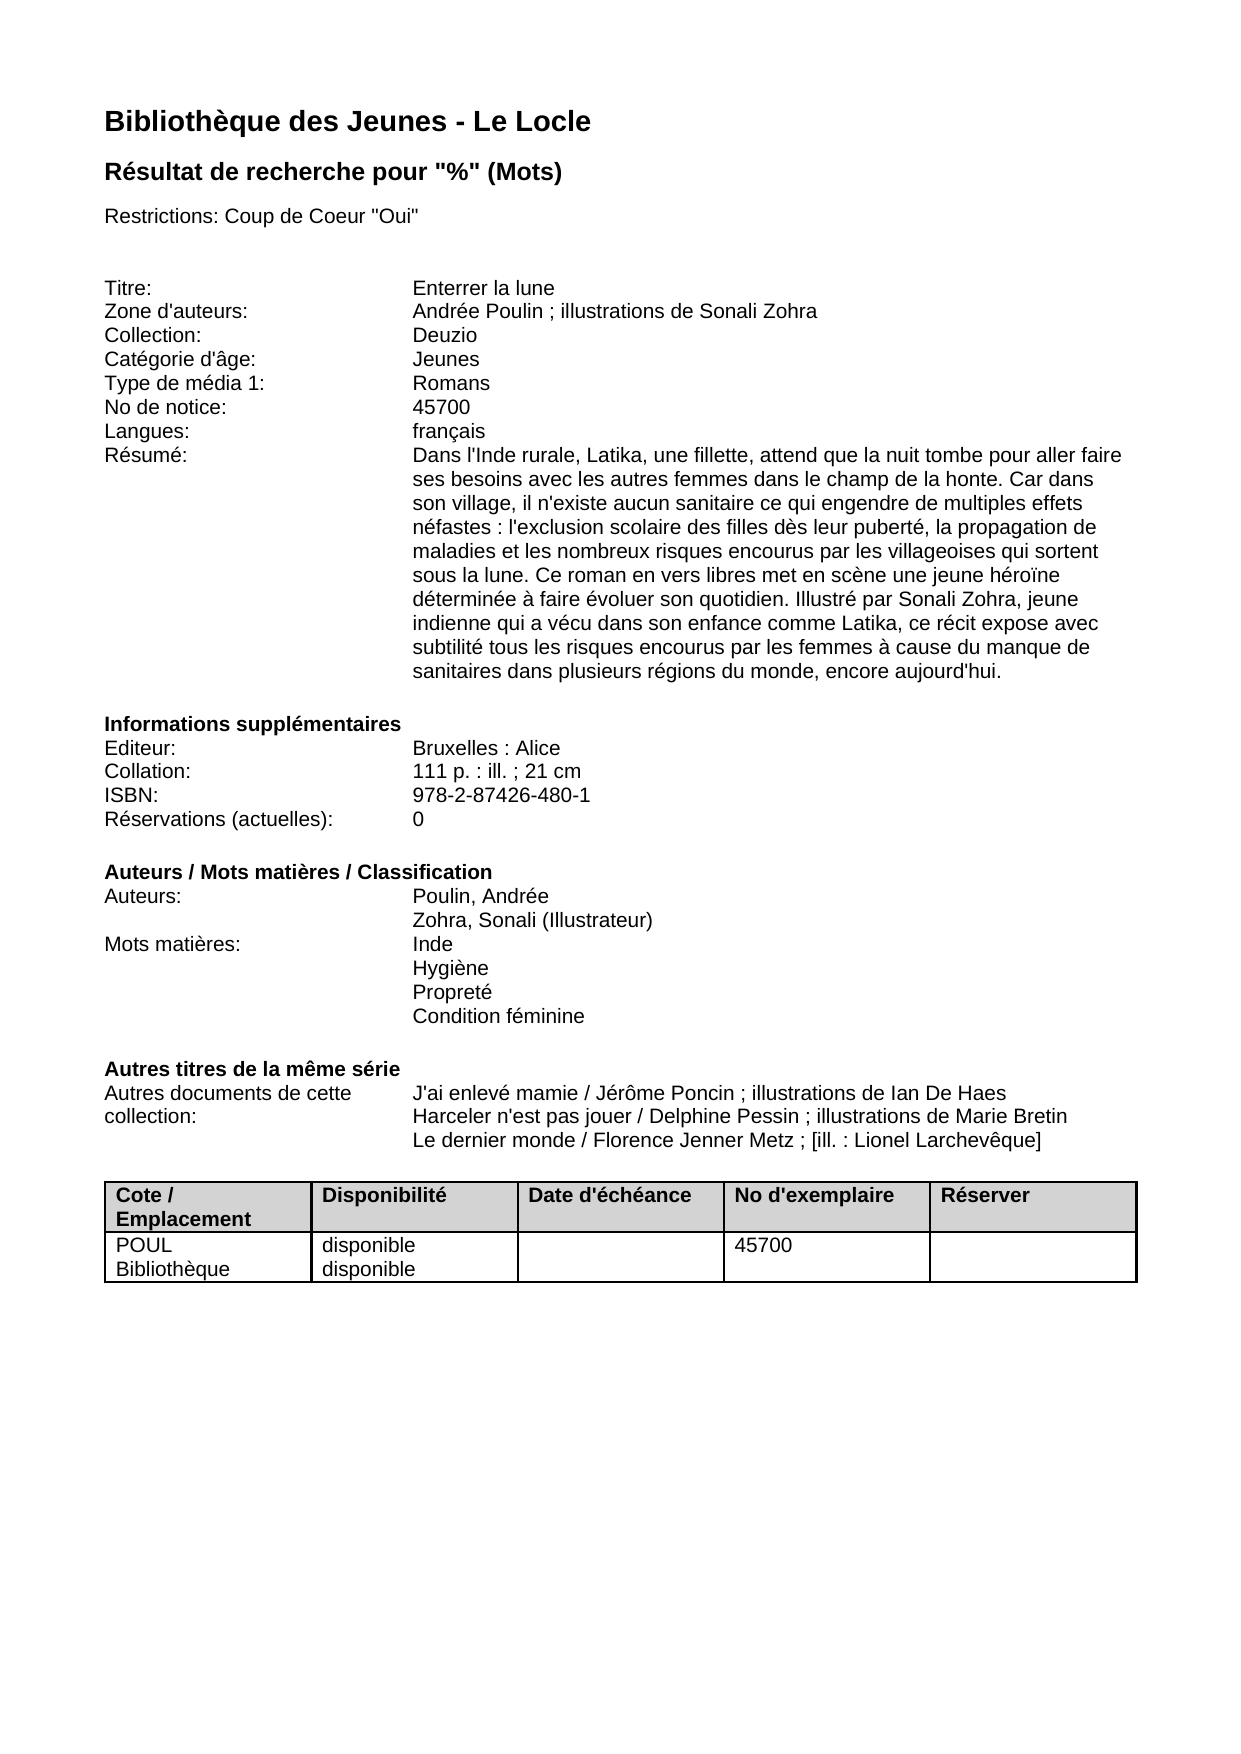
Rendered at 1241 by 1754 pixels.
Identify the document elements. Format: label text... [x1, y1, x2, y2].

table_cell Auteurs: [104, 884, 412, 932]
table_header Cote / Emplacement [106, 1183, 310, 1231]
table_cell Deuzio [413, 323, 1133, 347]
table_cell Inde Hygiène Propreté Condition féminine [413, 932, 1133, 1028]
table_cell Mots matières: [104, 932, 412, 1028]
text Restrictions: Coup de Coeur "Oui" [104, 204, 1136, 228]
table_cell Collection: [104, 323, 412, 347]
table_cell français [413, 419, 1133, 443]
table_cell Romans [413, 371, 1133, 395]
text Bibliothèque des Jeunes - Le Locle [104, 104, 1136, 138]
table_cell Autres documents de cette collection: [104, 1080, 412, 1152]
table_header Titre: [104, 275, 412, 299]
table_cell 45700 [413, 395, 1133, 419]
table_cell Zone d'auteurs: [104, 299, 412, 323]
table_cell [931, 1233, 1135, 1281]
table_cell [519, 1233, 723, 1281]
table_header Auteurs / Mots matières / Classification [104, 860, 1133, 884]
table_header Enterrer la lune [413, 275, 1133, 299]
table_cell Jeunes [413, 347, 1133, 371]
table_cell 0 [413, 807, 1133, 831]
table_cell 45700 [725, 1233, 929, 1281]
table_cell Type de média 1: [104, 371, 412, 395]
table_cell POUL Bibliothèque [106, 1233, 310, 1281]
table_header Date d'échéance [519, 1183, 723, 1231]
table_header Informations supplémentaires [104, 711, 1133, 735]
table_cell No de notice: [104, 395, 412, 419]
table_cell Poulin, Andrée Zohra, Sonali (Illustrateur) [413, 884, 1133, 932]
table_cell J'ai enlevé mamie / Jérôme Poncin ; illustrations de Ian De Haes Harceler n'est pas jouer / Delphine Pessin ; illustrations de Marie Bretin Le dernier monde / Florence Jenner Metz ; [ill. : Lionel Larchevêque] [413, 1080, 1133, 1152]
table_cell Andrée Poulin ; illustrations de Sonali Zohra [413, 299, 1133, 323]
table_cell Collation: [104, 759, 412, 783]
table_cell Dans l'Inde rurale, Latika, une fillette, attend que la nuit tombe pour aller faire ses besoins avec les autres femmes dans le champ de la honte. Car dans son village, il n'existe aucun sanitaire ce qui engendre de multiples effets néfastes : l'exclusion scolaire des filles dès leur puberté, la propagation de maladies et les nombreux risques encourus par les villageoises qui sortent sous la lune. Ce roman en vers libres met en scène une jeune héroïne déterminée à faire évoluer son quotidien. Illustré par Sonali Zohra, jeune indienne qui a vécu dans son enfance comme Latika, ce récit expose avec subtilité tous les risques encourus par les femmes à cause du manque de sanitaires dans plusieurs régions du monde, encore aujourd'hui. [413, 443, 1133, 683]
table_cell ISBN: [104, 783, 412, 807]
table_cell Résumé: [104, 443, 412, 683]
table_header No d'exemplaire [725, 1183, 929, 1231]
table_header Autres titres de la même série [104, 1056, 1133, 1080]
table_cell Langues: [104, 419, 412, 443]
text Résultat de recherche pour "%" (Mots) [104, 156, 1136, 185]
table_cell Catégorie d'âge: [104, 347, 412, 371]
table_header Disponibilité [313, 1183, 517, 1231]
table_header Réserver [931, 1183, 1135, 1231]
table_cell 978-2-87426-480-1 [413, 783, 1133, 807]
table_cell Editeur: [104, 735, 412, 759]
table_cell Réservations (actuelles): [104, 807, 412, 831]
table_cell Bruxelles : Alice [413, 735, 1133, 759]
table_cell 111 p. : ill. ; 21 cm [413, 759, 1133, 783]
table_cell disponible disponible [313, 1233, 517, 1281]
